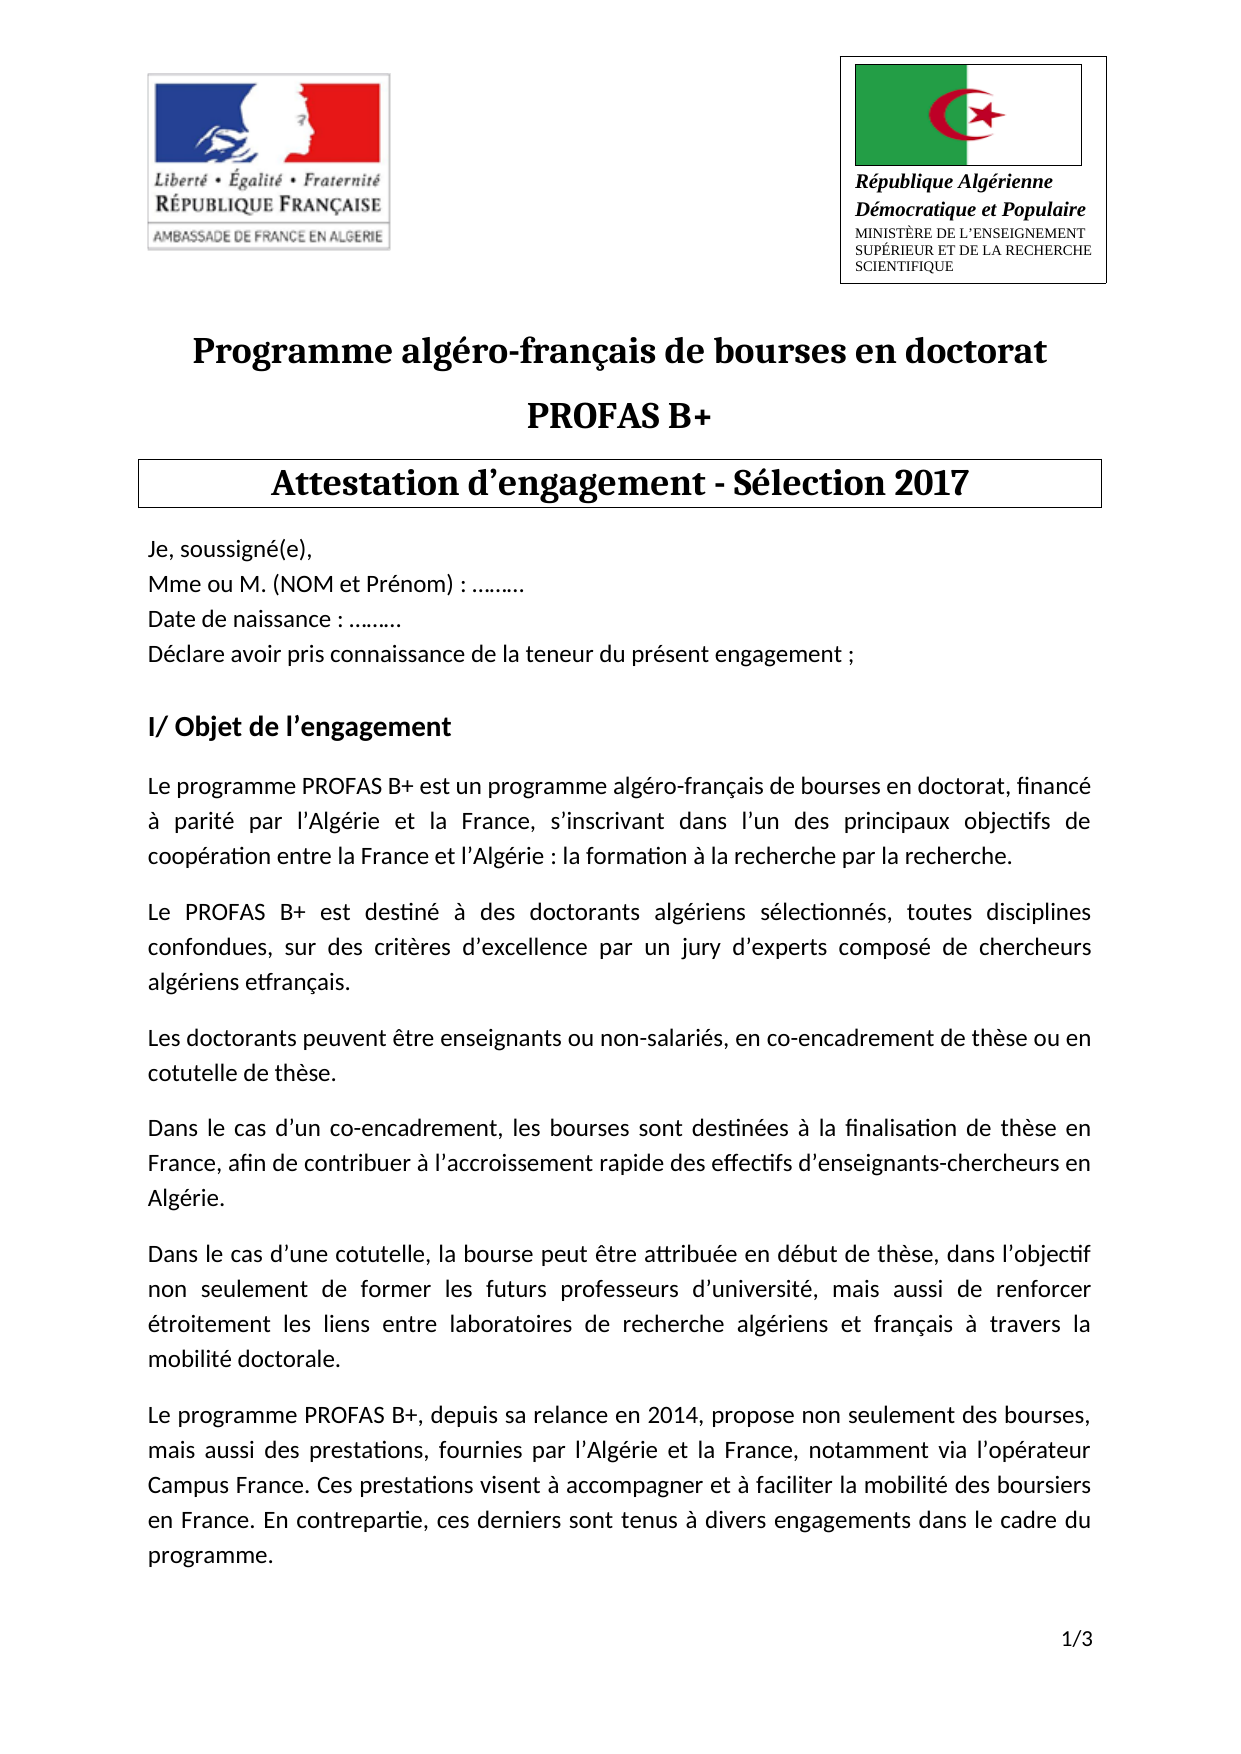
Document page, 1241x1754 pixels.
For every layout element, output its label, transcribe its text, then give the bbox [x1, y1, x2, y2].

text Je, soussigné(e), [148, 533, 1093, 564]
text Dans le cas d’une cotutelle, la bourse peut être attribuée en début de thèse, dans l’objectif non seulement de former les futurs professeurs d’université, mais aussi de renforcer étroitement les liens entre laboratoires de recherche algériens et français à travers la mobilité doctorale. [148, 1238, 1093, 1374]
text Les doctorants peuvent être enseignants ou non-salariés, en co-encadrement de thèse ou en cotutelle de thèse. [148, 1022, 1093, 1087]
subtitle Attestation d’engagement - Sélection 2017 [139, 460, 1101, 507]
subtitle PROFAS B+ [148, 394, 1093, 437]
text Le programme PROFAS B+, depuis sa relance en 2014, propose non seulement des bourses, mais aussi des prestations, fournies par l’Algérie et la France, notamment via l’opérateur Campus France. Ces prestations visent à accompagner et à faciliter la mobilité des boursiers en France. En contrepartie, ces derniers sont tenus à divers engagements dans le cadre du programme. [148, 1399, 1093, 1570]
text Le PROFAS B+ est destiné à des doctorants algériens sélectionnés, toutes disciplines confondues, sur des critères d’excellence par un jury d’experts composé de chercheurs algériens etfrançais. [148, 896, 1093, 996]
picture [147, 73, 392, 252]
text Mme ou M. (NOM et Prénom) : ……… [148, 568, 1093, 599]
subtitle Programme algéro-français de bourses en doctorat [148, 329, 1093, 373]
text I/ Objet de l’engagement [148, 708, 1093, 744]
text Date de naissance : ……… [148, 603, 1093, 634]
text Le programme PROFAS B+ est un programme algéro-français de bourses en doctorat, financé à parité par l’Algérie et la France, s’inscrivant dans l’un des principaux objectifs de coopération entre la France et l’Algérie : la formation à la recherche par la recherche. [148, 770, 1093, 871]
text Déclare avoir pris connaissance de la teneur du présent engagement ; [148, 638, 1093, 669]
picture [856, 65, 1081, 165]
text Dans le cas d’un co-encadrement, les bourses sont destinées à la finalisation de thèse en France, afin de contribuer à l’accroissement rapide des effectifs d’enseignants-chercheurs en Algérie. [148, 1113, 1093, 1213]
